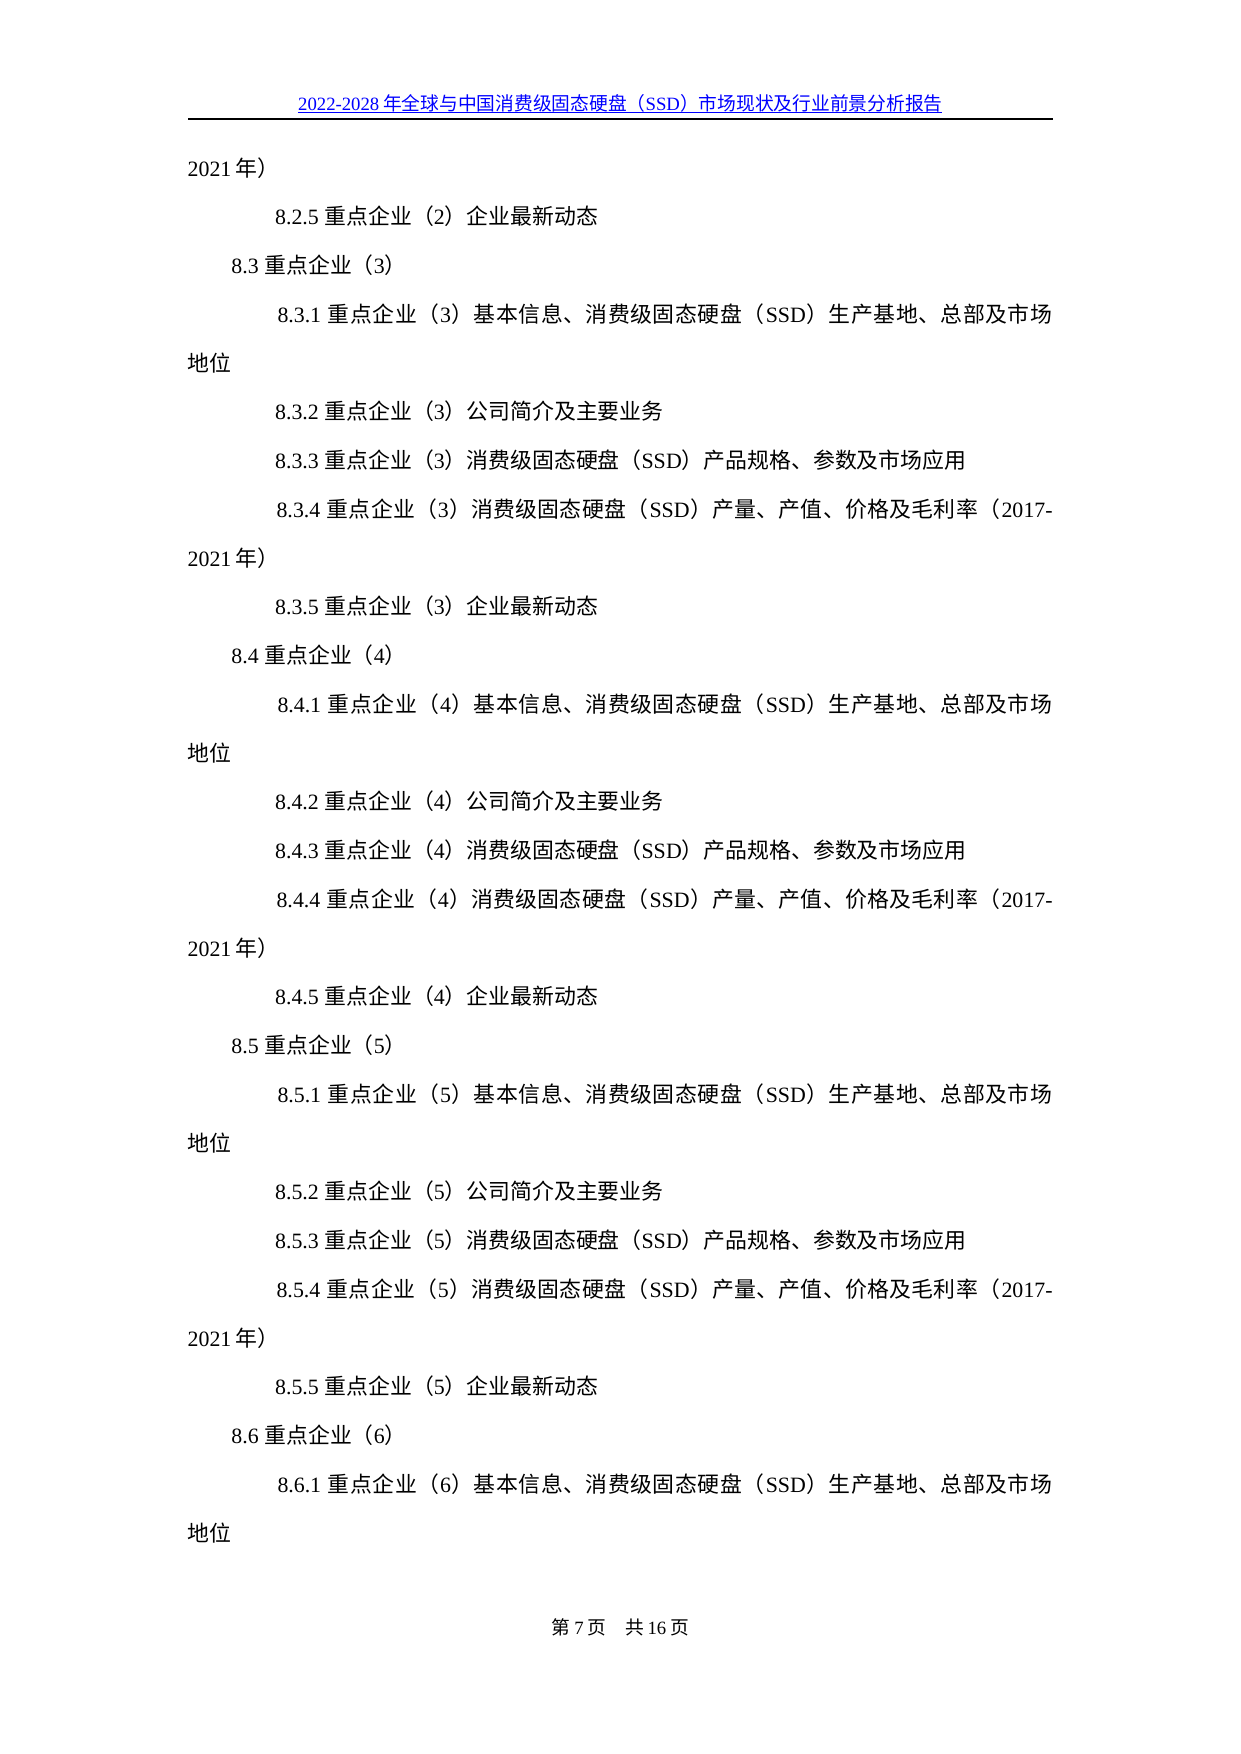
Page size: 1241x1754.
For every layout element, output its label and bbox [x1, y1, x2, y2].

text [187, 150, 1053, 1548]
